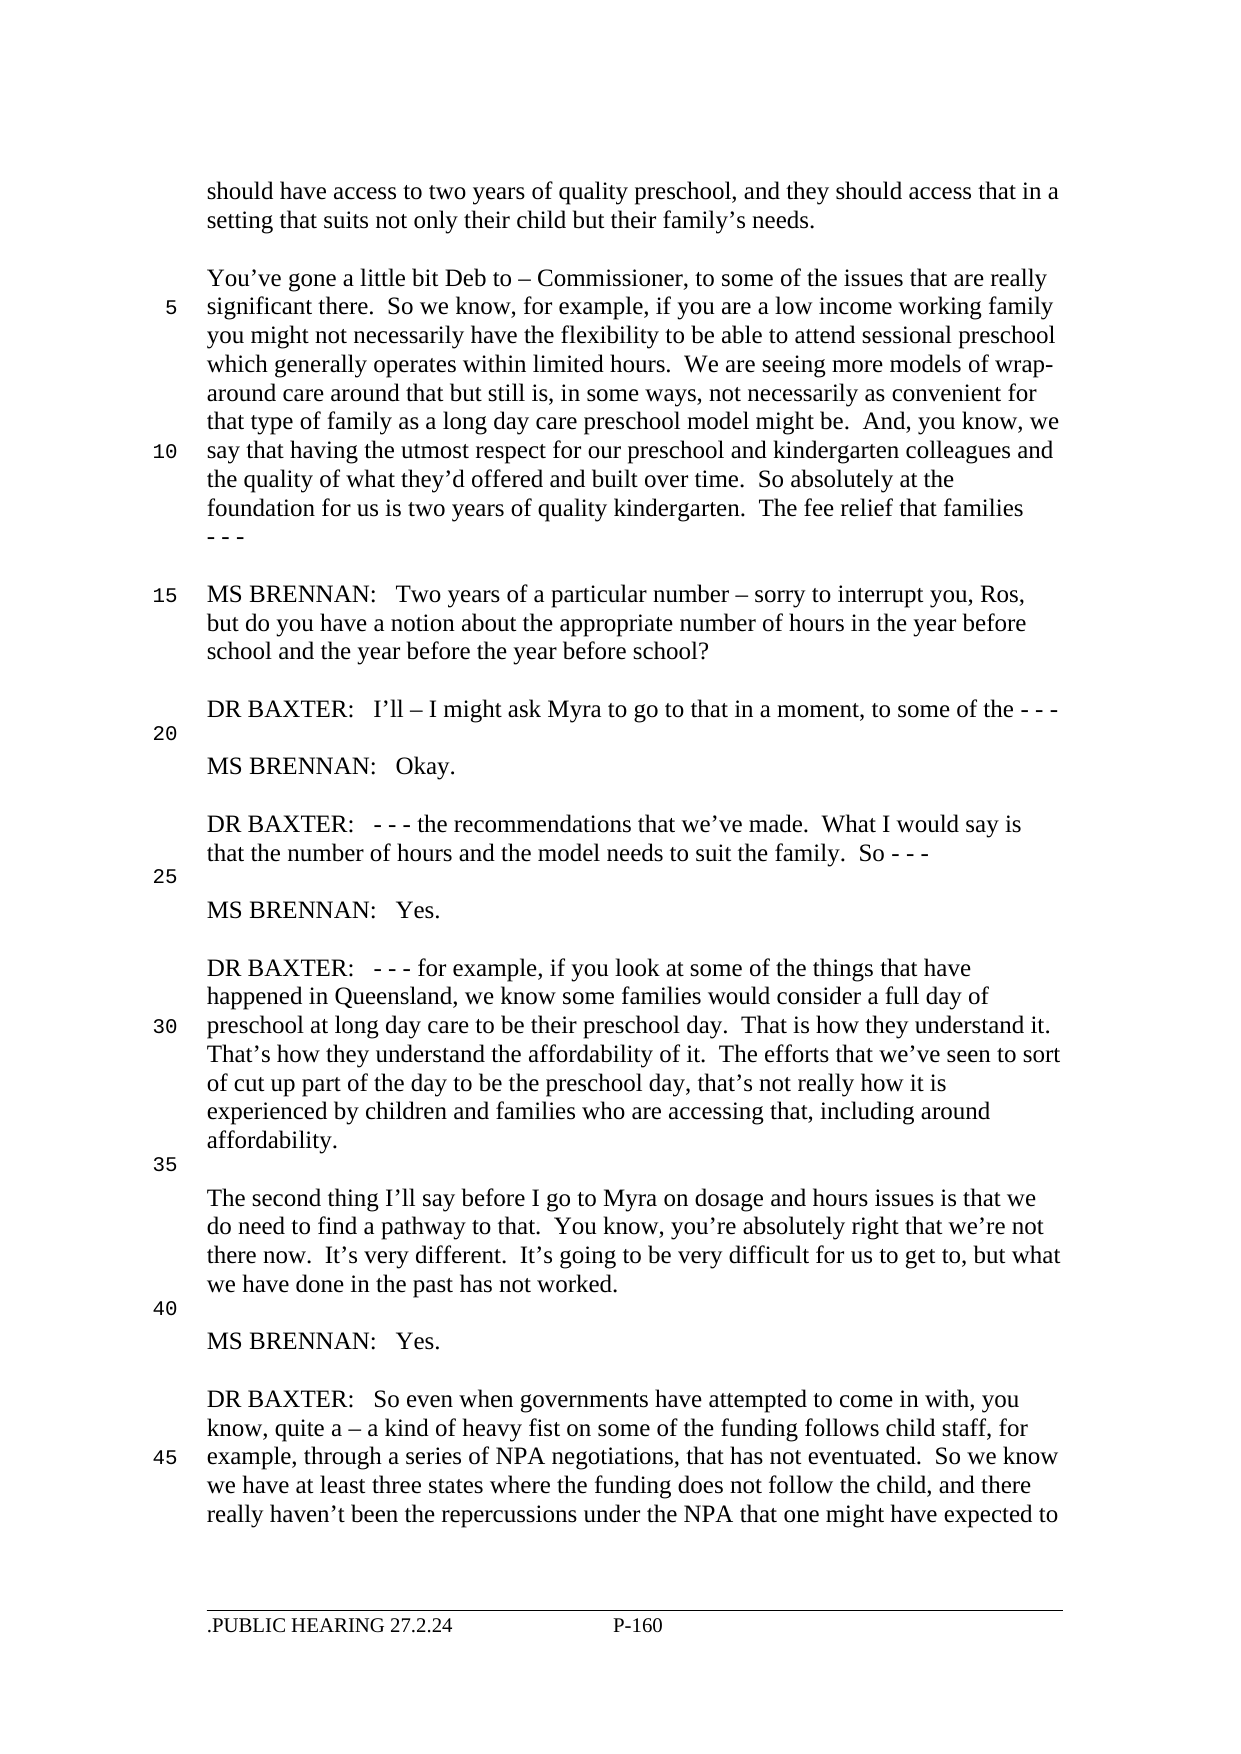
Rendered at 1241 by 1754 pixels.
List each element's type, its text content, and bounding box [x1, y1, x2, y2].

text MS BRENNAN: Two years of a particular number – sorry to interrupt you, Ros, but do you have a notion about the appropriate number of hours in the year before school and the year before the year before school? [207, 579, 1063, 665]
text MS BRENNAN: Yes. [207, 1326, 1063, 1355]
text DR BAXTER: - - - the recommendations that we’ve made. What I would say is that the number of hours and the model needs to suit the family. So - - - [207, 809, 1063, 866]
text DR BAXTER: I’ll – I might ask Myra to go to that in a moment, to some of the - - - [207, 694, 1063, 723]
text DR BAXTER: - - - for example, if you look at some of the things that have happened in Queensland, we know some families would consider a full day of preschool at long day care to be their preschool day. That is how they understand it. That’s how they understand the affordability of it. The efforts that we’ve seen to sort of cut up part of the day to be the preschool day, that’s not really how it is experienced by children and families who are accessing that, including around affordability. [207, 953, 1063, 1154]
text You’ve gone a little bit Deb to – Commissioner, to some of the issues that are really significant there. So we know, for example, if you are a low income working family you might not necessarily have the flexibility to be able to attend sessional preschool which generally operates within limited hours. We are seeing more models of wrap-around care around that but still is, in some ways, not necessarily as convenient for that type of family as a long day care preschool model might be. And, you know, we say that having the utmost respect for our preschool and kindergarten colleagues and the quality of what they’d offered and built over time. So absolutely at the foundation for us is two years of quality kindergarten. The fee relief that families - - - [207, 263, 1063, 550]
text DR BAXTER: So even when governments have attempted to come in with, you know, quite a – a kind of heavy fist on some of the funding follows child staff, for example, through a series of NPA negotiations, that has not eventuated. So we know we have at least three states where the funding does not follow the child, and there really haven’t been the repercussions under the NPA that one might have expected to [207, 1384, 1063, 1528]
text MS BRENNAN: Okay. [207, 751, 1063, 780]
text The second thing I’ll say before I go to Myra on dosage and hours issues is that we do need to find a pathway to that. You know, you’re absolutely right that we’re not there now. It’s very different. It’s going to be very difficult for us to get to, but what we have done in the past has not worked. [207, 1183, 1063, 1298]
text MS BRENNAN: Yes. [207, 895, 1063, 924]
text should have access to two years of quality preschool, and they should access that in a setting that suits not only their child but their family’s needs. [207, 176, 1063, 234]
